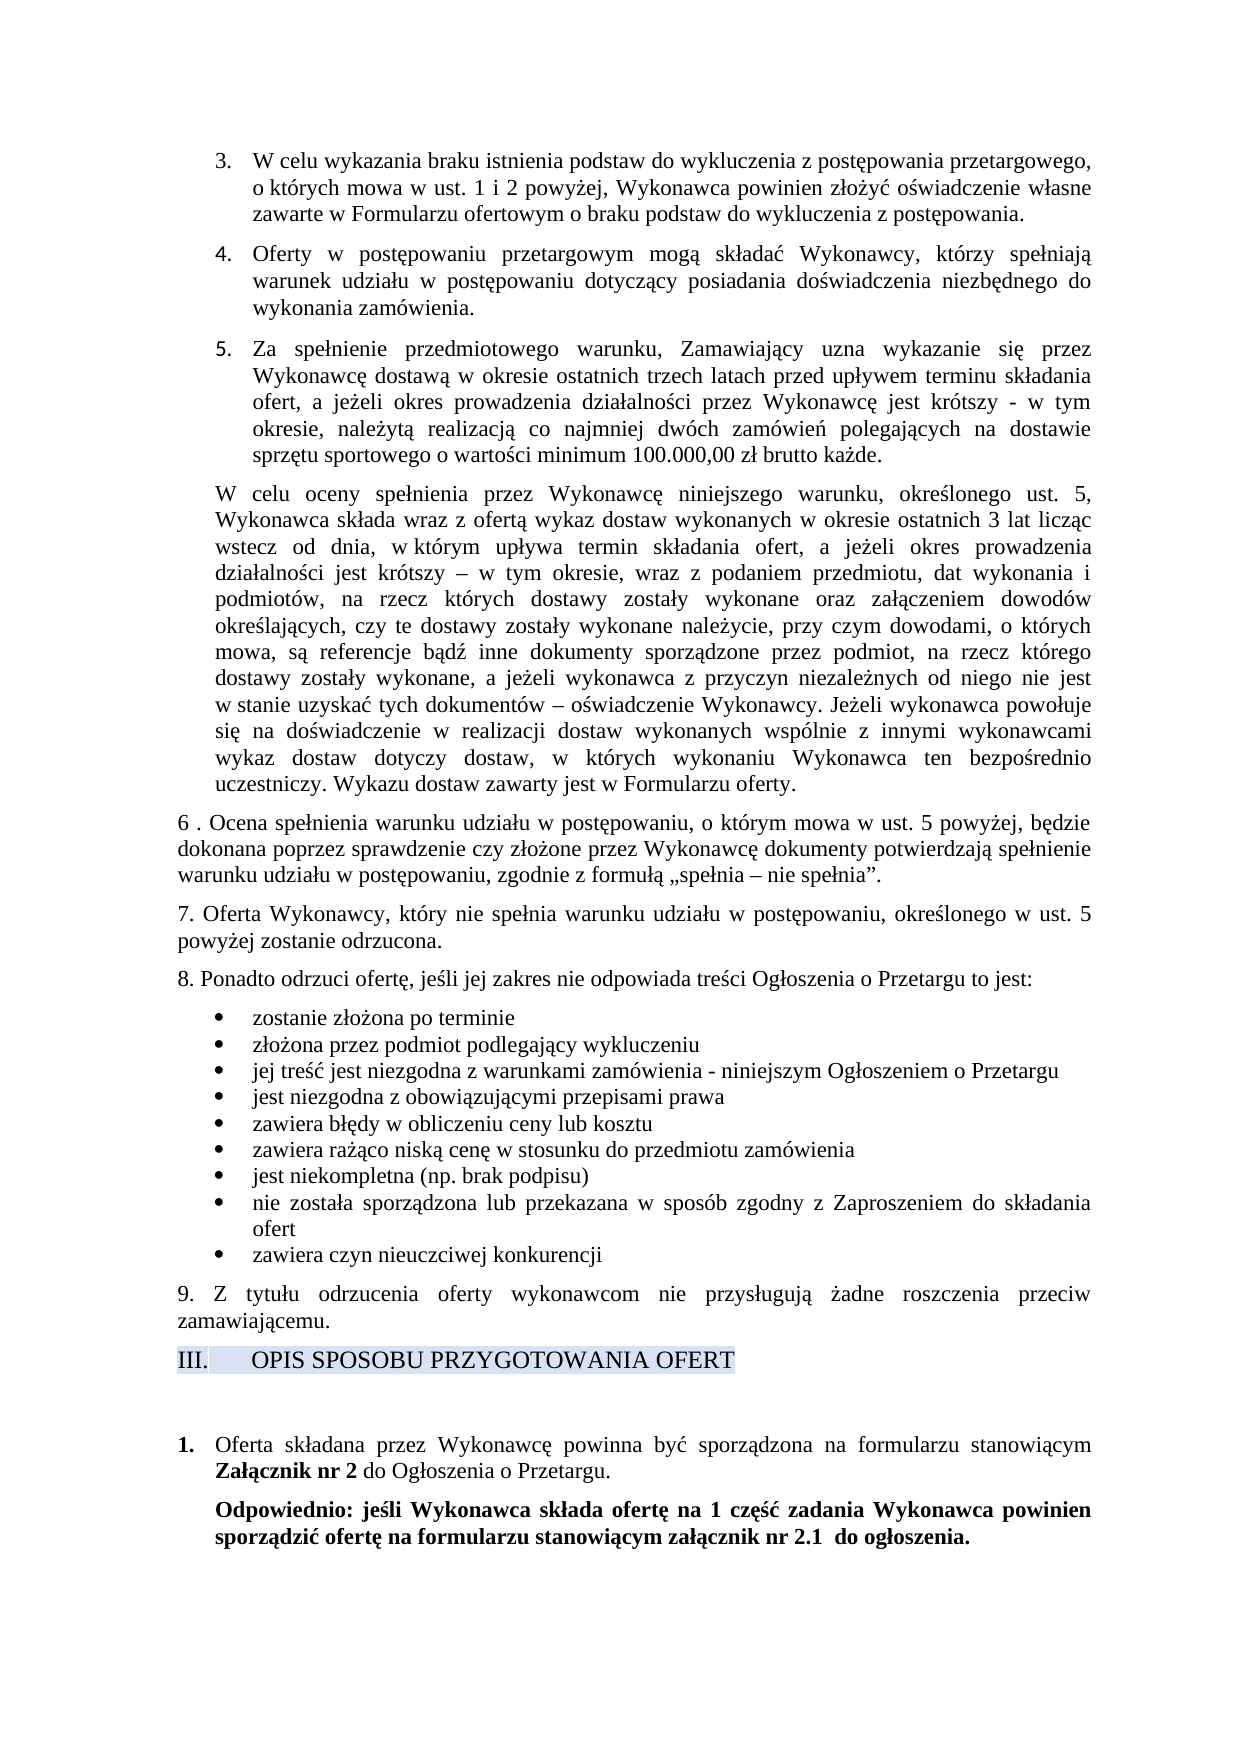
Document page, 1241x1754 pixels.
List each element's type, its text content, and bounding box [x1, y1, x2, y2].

list zawiera czyn nieuczciwej konkurencji [215, 1242, 1093, 1268]
text W celu oceny spełnienia przez Wykonawcę niniejszego warunku, określonego ust. 5, Wykonawca składa wraz z ofertą wykaz dostaw wykonanych w okresie ostatnich 3 lat licząc wstecz od dnia, w którym upływa termin składania ofert, a jeżeli okres prowadzenia działalności jest krótszy – w tym okresie, wraz z podaniem przedmiotu, dat wykonania i podmiotów, na rzecz których dostawy zostały wykonane oraz załączeniem dowodów określających, czy te dostawy zostały wykonane należycie, przy czym dowodami, o których mowa, są referencje bądź inne dokumenty sporządzone przez podmiot, na rzecz którego dostawy zostały wykonane, a jeżeli wykonawca z przyczyn niezależnych od niego nie jest w stanie uzyskać tych dokumentów – oświadczenie Wykonawcy. Jeżeli wykonawca powołuje się na doświadczenie w realizacji dostaw wykonanych wspólnie z innymi wykonawcami wykaz dostaw dotyczy dostaw, w których wykonaniu Wykonawca ten bezpośrednio uczestniczy. Wykazu dostaw zawarty jest w Formularzu oferty. [215, 480, 1093, 796]
list nie została sporządzona lub przekazana w sposób zgodny z Zaproszeniem do składania ofert [215, 1189, 1093, 1242]
text 8. Ponadto odrzuci ofertę, jeśli jej zakres nie odpowiada treści Ogłoszenia o Przetargu to jest: [177, 966, 1093, 992]
list jest niezgodna z obowiązującymi przepisami prawa [215, 1083, 1093, 1110]
list zawiera błędy w obliczeniu ceny lub kosztu [215, 1110, 1093, 1136]
text 7. Oferta Wykonawcy, który nie spełnia warunku udziału w postępowaniu, określonego w ust. 5 powyżej zostanie odrzucona. [177, 900, 1093, 953]
list zostanie złożona po terminie [215, 1004, 1093, 1031]
list Oferty w postępowaniu przetargowym mogą składać Wykonawcy, którzy spełniają warunek udziału w postępowaniu dotyczący posiadania doświadczenia niezbędnego do wykonania zamówienia. [215, 239, 1093, 322]
text III. OPIS SPOSOBU PRZYGOTOWANIA OFERT [177, 1346, 1093, 1431]
text Odpowiednio: jeśli Wykonawca składa ofertę na 1 część zadania Wykonawca powinien sporządzić ofertę na formularzu stanowiącym załącznik nr 2.1 do ogłoszenia. [215, 1496, 1093, 1549]
list W celu wykazania braku istnienia podstaw do wykluczenia z postępowania przetargowego, o których mowa w ust. 1 i 2 powyżej, Wykonawca powinien złożyć oświadczenie własne zawarte w Formularzu ofertowym o braku podstaw do wykluczenia z postępowania. [215, 148, 1093, 227]
list Oferta składana przez Wykonawcę powinna być sporządzona na formularzu stanowiącym Załącznik nr 2 do Ogłoszenia o Przetargu. [177, 1431, 1093, 1484]
list złożona przez podmiot podlegający wykluczeniu [215, 1031, 1093, 1057]
text 9. Z tytułu odrzucenia oferty wykonawcom nie przysługują żadne roszczenia przeciw zamawiającemu. [177, 1280, 1093, 1333]
list jest niekompletna (np. brak podpisu) [215, 1162, 1093, 1189]
list zawiera rażąco niską cenę w stosunku do przedmiotu zamówienia [215, 1136, 1093, 1162]
list Za spełnienie przedmiotowego warunku, Zamawiający uzna wykazanie się przez Wykonawcę dostawą w okresie ostatnich trzech latach przed upływem terminu składania ofert, a jeżeli okres prowadzenia działalności przez Wykonawcę jest krótszy - w tym okresie, należytą realizacją co najmniej dwóch zamówień polegających na dostawie sprzętu sportowego o wartości minimum 100.000,00 zł brutto każde. [215, 334, 1093, 467]
list jej treść jest niezgodna z warunkami zamówienia - niniejszym Ogłoszeniem o Przetargu [215, 1057, 1093, 1083]
text 6 . Ocena spełnienia warunku udziału w postępowaniu, o którym mowa w ust. 5 powyżej, będzie dokonana poprzez sprawdzenie czy złożone przez Wykonawcę dokumenty potwierdzają spełnienie warunku udziału w postępowaniu, zgodnie z formułą „spełnia – nie spełnia”. [177, 809, 1093, 888]
